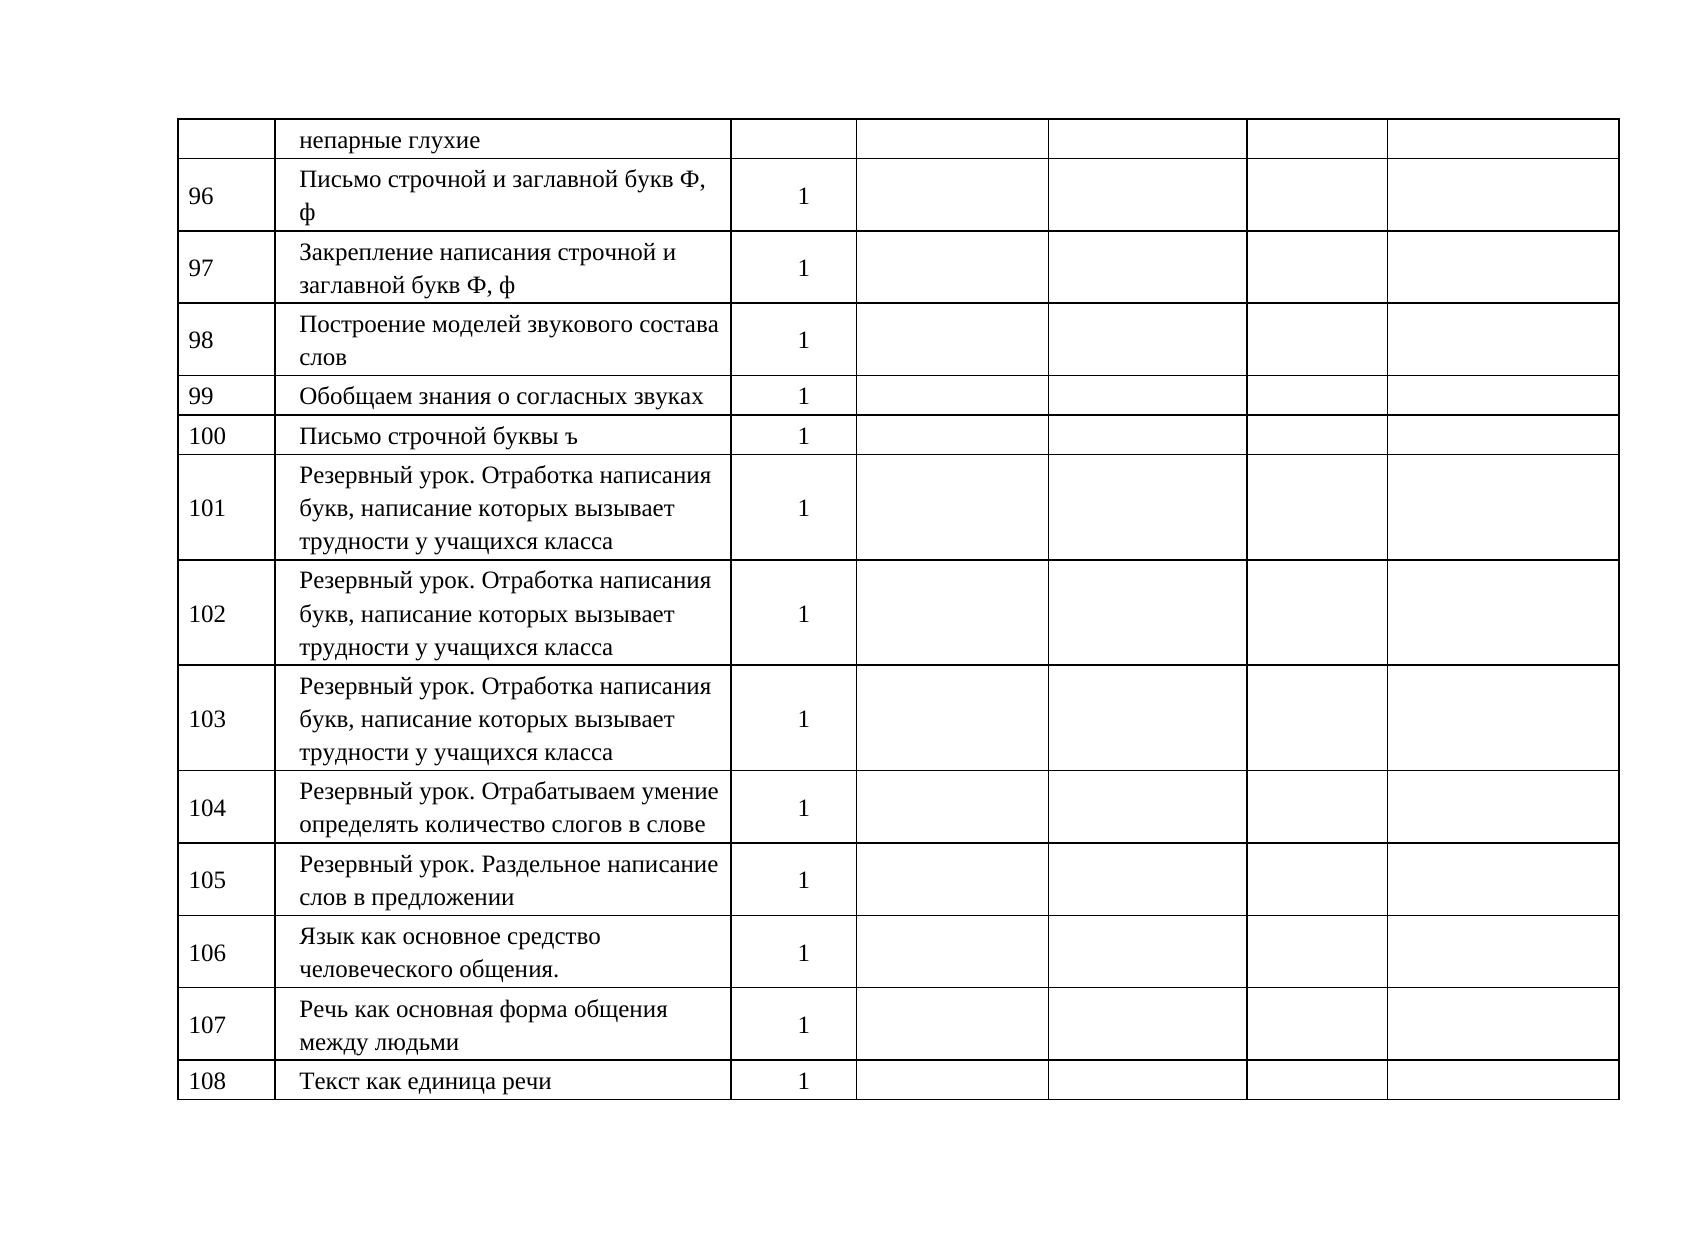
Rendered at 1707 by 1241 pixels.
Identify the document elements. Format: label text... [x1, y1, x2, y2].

table_cell [1049, 159, 1246, 230]
table_cell Закрепление написания строчной и заглавной букв Ф, ф [276, 232, 730, 302]
table_cell 99 [179, 376, 274, 414]
table_cell [857, 455, 1048, 559]
table_cell [857, 376, 1048, 414]
table_cell 1 [732, 988, 856, 1059]
table_cell Резервный урок. Отработка написания букв, написание которых вызывает трудности у учащихся класса [276, 666, 730, 770]
table_cell 1 [732, 771, 856, 842]
table_cell 107 [179, 988, 274, 1059]
table_cell 1 [732, 304, 856, 375]
table_cell 1 [732, 416, 856, 453]
table_cell [857, 844, 1048, 914]
table_cell [1049, 232, 1246, 302]
table_cell 103 [179, 666, 274, 770]
table_cell [1049, 120, 1246, 157]
table_cell 102 [179, 561, 274, 664]
table_cell Обобщаем знания о согласных звуках [276, 376, 730, 414]
table_cell [857, 561, 1048, 664]
table_cell [857, 232, 1048, 302]
table_cell [1248, 120, 1387, 157]
table_cell 108 [179, 1061, 274, 1099]
table_cell Речь как основная форма общения между людьми [276, 988, 730, 1059]
table_cell [1248, 988, 1387, 1059]
table_cell [1248, 666, 1387, 770]
table_cell 1 [732, 561, 856, 664]
table_cell [1388, 416, 1618, 453]
table_cell [1248, 416, 1387, 453]
table_cell [1049, 376, 1246, 414]
table_cell 100 [179, 416, 274, 453]
table_cell [1049, 455, 1246, 559]
table_cell 104 [179, 771, 274, 842]
table_cell [857, 916, 1048, 987]
table_cell [1248, 159, 1387, 230]
table_cell Письмо строчной и заглавной букв Ф, ф [276, 159, 730, 230]
table_cell [1049, 916, 1246, 987]
table_cell Текст как единица речи [276, 1061, 730, 1099]
table_cell [857, 1061, 1048, 1099]
table_cell Язык как основное средство человеческого общения. [276, 916, 730, 987]
table_cell 1 [732, 159, 856, 230]
table_cell [1248, 376, 1387, 414]
table_cell 98 [179, 304, 274, 375]
table_cell [857, 304, 1048, 375]
table_cell 97 [179, 232, 274, 302]
table_cell [1049, 844, 1246, 914]
table_cell Резервный урок. Отработка написания букв, написание которых вызывает трудности у учащихся класса [276, 561, 730, 664]
table_cell 105 [179, 844, 274, 914]
table_cell [1049, 771, 1246, 842]
table_cell [1388, 120, 1618, 157]
table_cell 96 [179, 159, 274, 230]
table_cell [1248, 232, 1387, 302]
table_cell [1248, 561, 1387, 664]
table_cell [1388, 666, 1618, 770]
table_cell [1388, 988, 1618, 1059]
table_cell Резервный урок. Отработка написания букв, написание которых вызывает трудности у учащихся класса [276, 455, 730, 559]
table_cell 106 [179, 916, 274, 987]
table_cell [857, 771, 1048, 842]
table_cell Письмо строчной буквы ъ [276, 416, 730, 453]
table_cell [1388, 561, 1618, 664]
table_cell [276, 120, 730, 157]
table_cell [1388, 304, 1618, 375]
table_cell [1388, 376, 1618, 414]
table_cell [857, 416, 1048, 453]
table_cell [1049, 666, 1246, 770]
table_cell 1 [732, 232, 856, 302]
table_cell [1248, 844, 1387, 914]
table_cell 101 [179, 455, 274, 559]
table_cell 1 [732, 376, 856, 414]
table_cell 1 [732, 916, 856, 987]
table_cell Построение моделей звукового состава слов [276, 304, 730, 375]
table_cell [1388, 455, 1618, 559]
table_cell [1049, 304, 1246, 375]
table_cell Резервный урок. Отрабатываем умение определять количество слогов в слове [276, 771, 730, 842]
table_cell 95 [179, 120, 274, 157]
table_cell 1 [732, 1061, 856, 1099]
table_cell [1388, 232, 1618, 302]
table_cell [1388, 159, 1618, 230]
table_cell [1248, 304, 1387, 375]
table_cell [857, 988, 1048, 1059]
table_cell [1248, 1061, 1387, 1099]
table_cell [1049, 416, 1246, 453]
table_cell 1 [732, 120, 856, 157]
table_cell 1 [732, 666, 856, 770]
table_cell [1049, 561, 1246, 664]
table_cell 1 [732, 455, 856, 559]
table_cell Резервный урок. Раздельное написание слов в предложении [276, 844, 730, 914]
table_cell [857, 159, 1048, 230]
table_cell [1388, 916, 1618, 987]
table_cell [1248, 455, 1387, 559]
table_cell 1 [732, 844, 856, 914]
table_cell [857, 666, 1048, 770]
table_cell [1049, 988, 1246, 1059]
table_cell [1248, 771, 1387, 842]
table_cell [857, 120, 1048, 157]
table_cell [1049, 1061, 1246, 1099]
table_cell [1388, 844, 1618, 914]
table_cell [1248, 916, 1387, 987]
table_cell [1388, 771, 1618, 842]
table_cell [1388, 1061, 1618, 1099]
